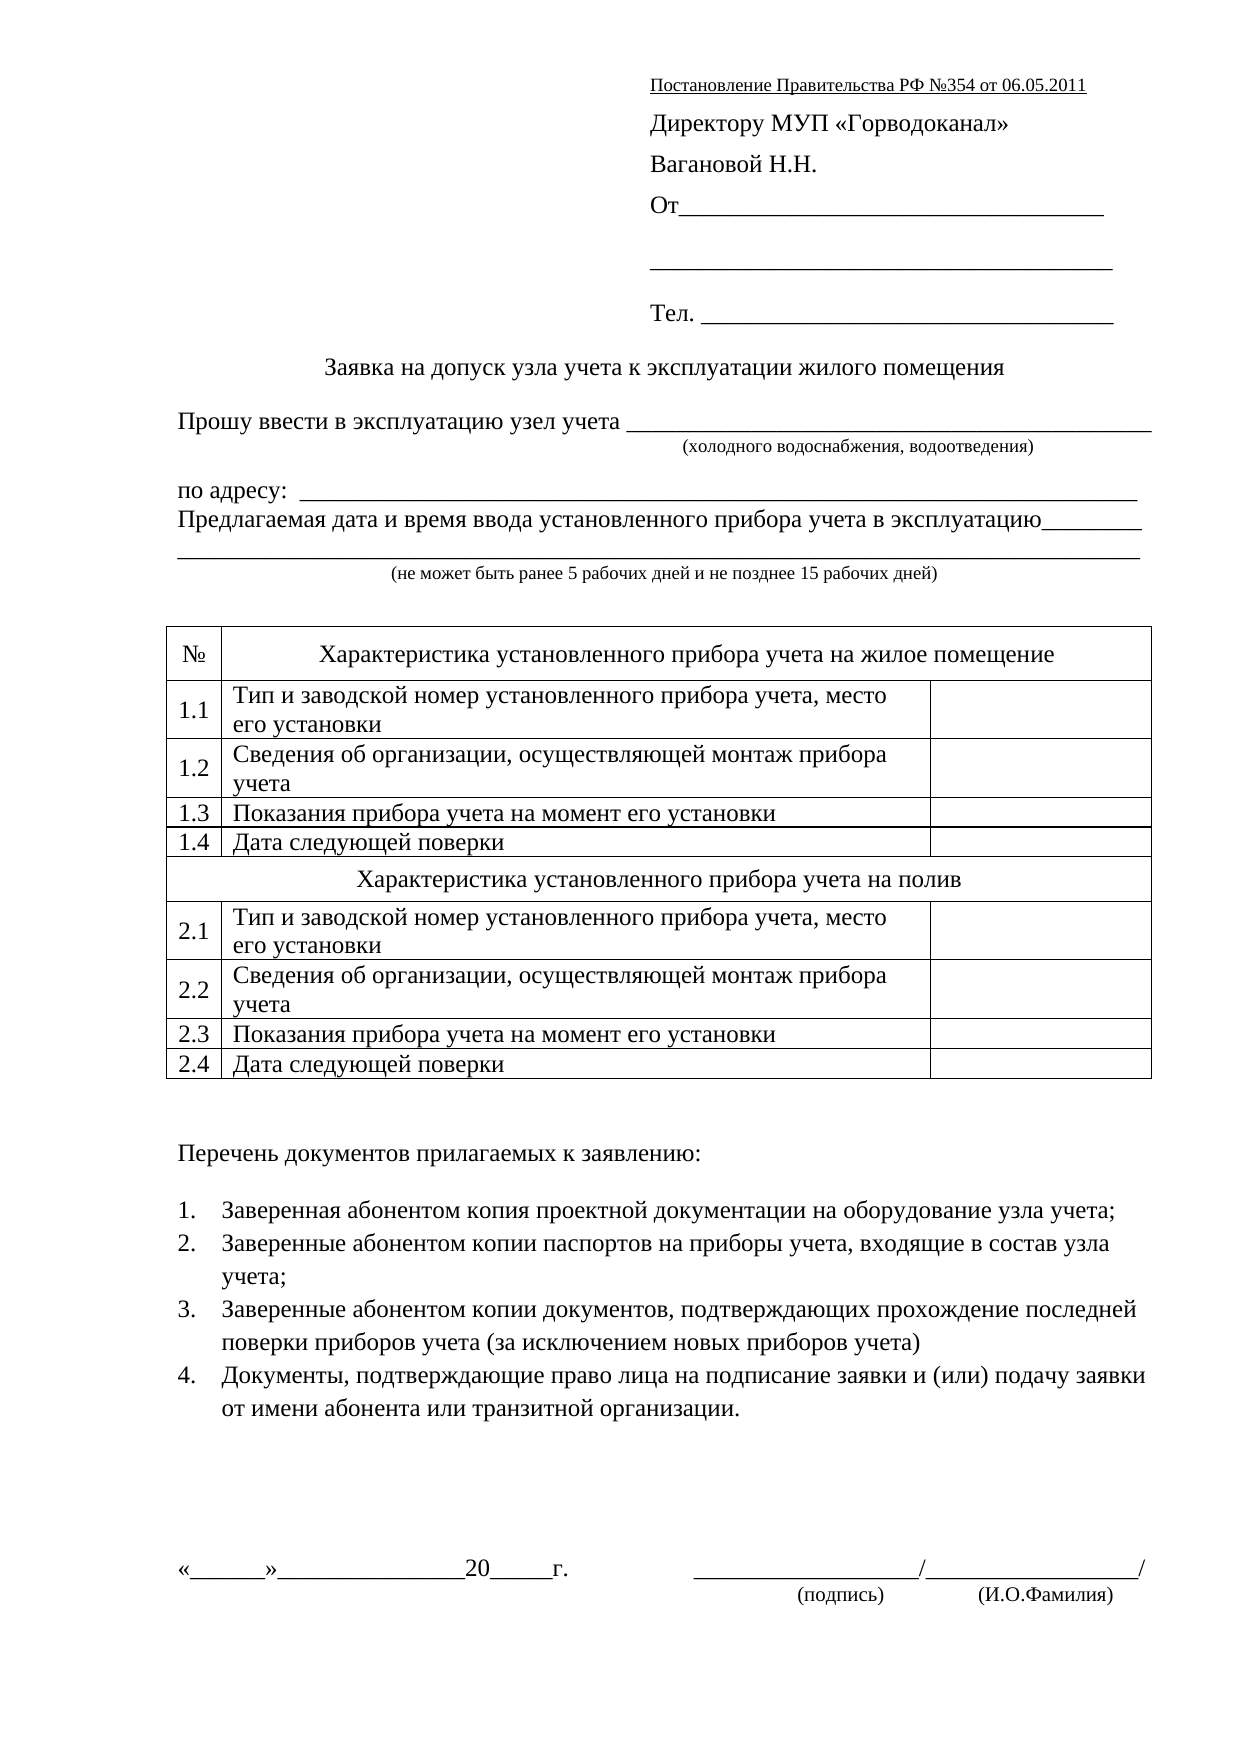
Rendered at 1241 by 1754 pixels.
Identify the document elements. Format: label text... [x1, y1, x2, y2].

table_cell 2.1 [167, 902, 221, 959]
text От__________________________________ [650, 190, 1152, 219]
text (не может быть ранее 5 рабочих дней и не позднее 15 рабочих дней) [177, 562, 1152, 583]
text Перечень документов прилагаемых к заявлению: [177, 1138, 1152, 1167]
table_cell Сведения об организации, осуществляющей монтаж прибора учета [222, 739, 930, 797]
table_cell 1.2 [167, 739, 221, 797]
list Заверенные абонентом копии паспортов на приборы учета, входящие в состав узла учета; [177, 1228, 1152, 1290]
list Заверенные абонентом копии документов, подтверждающих прохождение последней поверки приборов учета (за исключением новых приборов учета) [177, 1294, 1152, 1356]
table_cell Дата следующей поверки [222, 1049, 930, 1077]
text _____________________________________ [650, 244, 1152, 273]
table_cell 2.4 [167, 1049, 221, 1077]
table_cell Тип и заводской номер установленного прибора учета, место его установки [222, 681, 930, 738]
table_cell [931, 902, 1151, 959]
table_cell 2.3 [167, 1019, 221, 1048]
table_cell [931, 828, 1151, 856]
table_cell [931, 739, 1151, 797]
table_cell [931, 798, 1151, 826]
list Документы, подтверждающие право лица на подписание заявки и (или) подачу заявки от имени абонента или транзитной организации. [177, 1361, 1152, 1422]
table_cell 1.4 [167, 828, 221, 856]
table_cell 1.3 [167, 798, 221, 826]
text (холодного водоснабжения, водоотведения) [177, 434, 1152, 456]
text Прошу ввести в эксплуатацию узел учета __________________________________________ [177, 406, 1152, 434]
text по адресу: ___________________________________________________________________ [177, 475, 1152, 504]
text «______»_______________20_____г. __________________/_________________/ [177, 1553, 1152, 1582]
table_header Характеристика установленного прибора учета на жилое помещение [222, 627, 1151, 679]
table_cell Показания прибора учета на момент его установки [222, 798, 930, 826]
text Постановление Правительства РФ №354 от 06.05.2011 [650, 74, 1152, 95]
table_cell [931, 681, 1151, 738]
table_cell Сведения об организации, осуществляющей монтаж прибора учета [222, 960, 930, 1018]
list Заверенная абонентом копия проектной документации на оборудование узла учета; [177, 1195, 1152, 1224]
table_cell [931, 960, 1151, 1018]
table_cell Дата следующей поверки [222, 828, 930, 856]
text Предлагаемая дата и время ввода установленного прибора учета в эксплуатацию________ [177, 504, 1152, 533]
table_cell Тип и заводской номер установленного прибора учета, место его установки [222, 902, 930, 959]
text Директору МУП «Горводоканал» [650, 108, 1152, 137]
table_cell [931, 1049, 1151, 1077]
text (подпись) (И.О.Фамилия) [177, 1582, 1152, 1606]
text _____________________________________________________________________________ [177, 533, 1152, 562]
table_header № [167, 627, 221, 679]
table_cell Характеристика установленного прибора учета на полив [167, 857, 1151, 901]
table_cell 1.1 [167, 681, 221, 738]
text Вагановой Н.Н. [650, 149, 1152, 178]
text Тел. _________________________________ [650, 298, 1152, 327]
table_cell Показания прибора учета на момент его установки [222, 1019, 930, 1048]
table_cell 2.2 [167, 960, 221, 1018]
text Заявка на допуск узла учета к эксплуатации жилого помещения [177, 352, 1152, 381]
table_cell [931, 1019, 1151, 1048]
